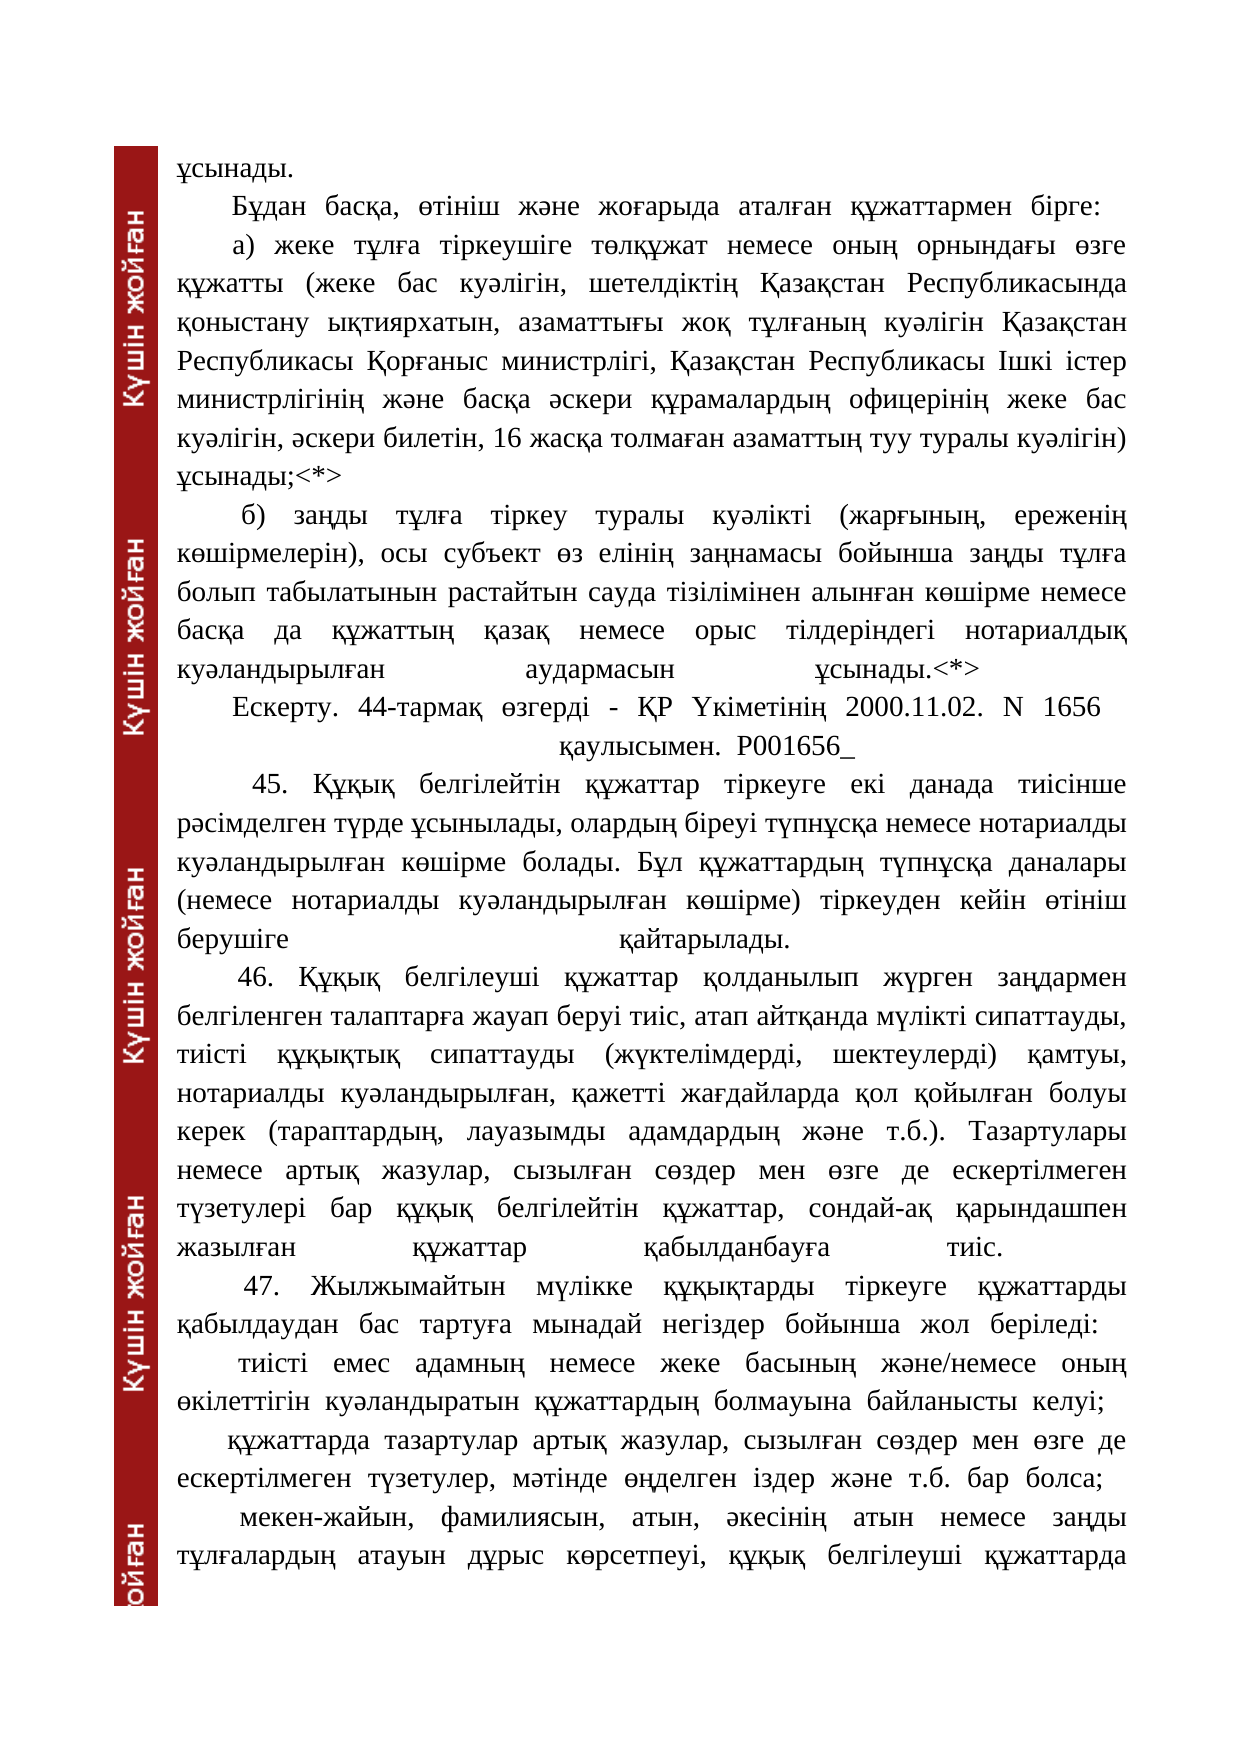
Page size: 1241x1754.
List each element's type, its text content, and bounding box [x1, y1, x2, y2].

picture [114, 1571, 158, 1606]
picture [114, 146, 158, 150]
